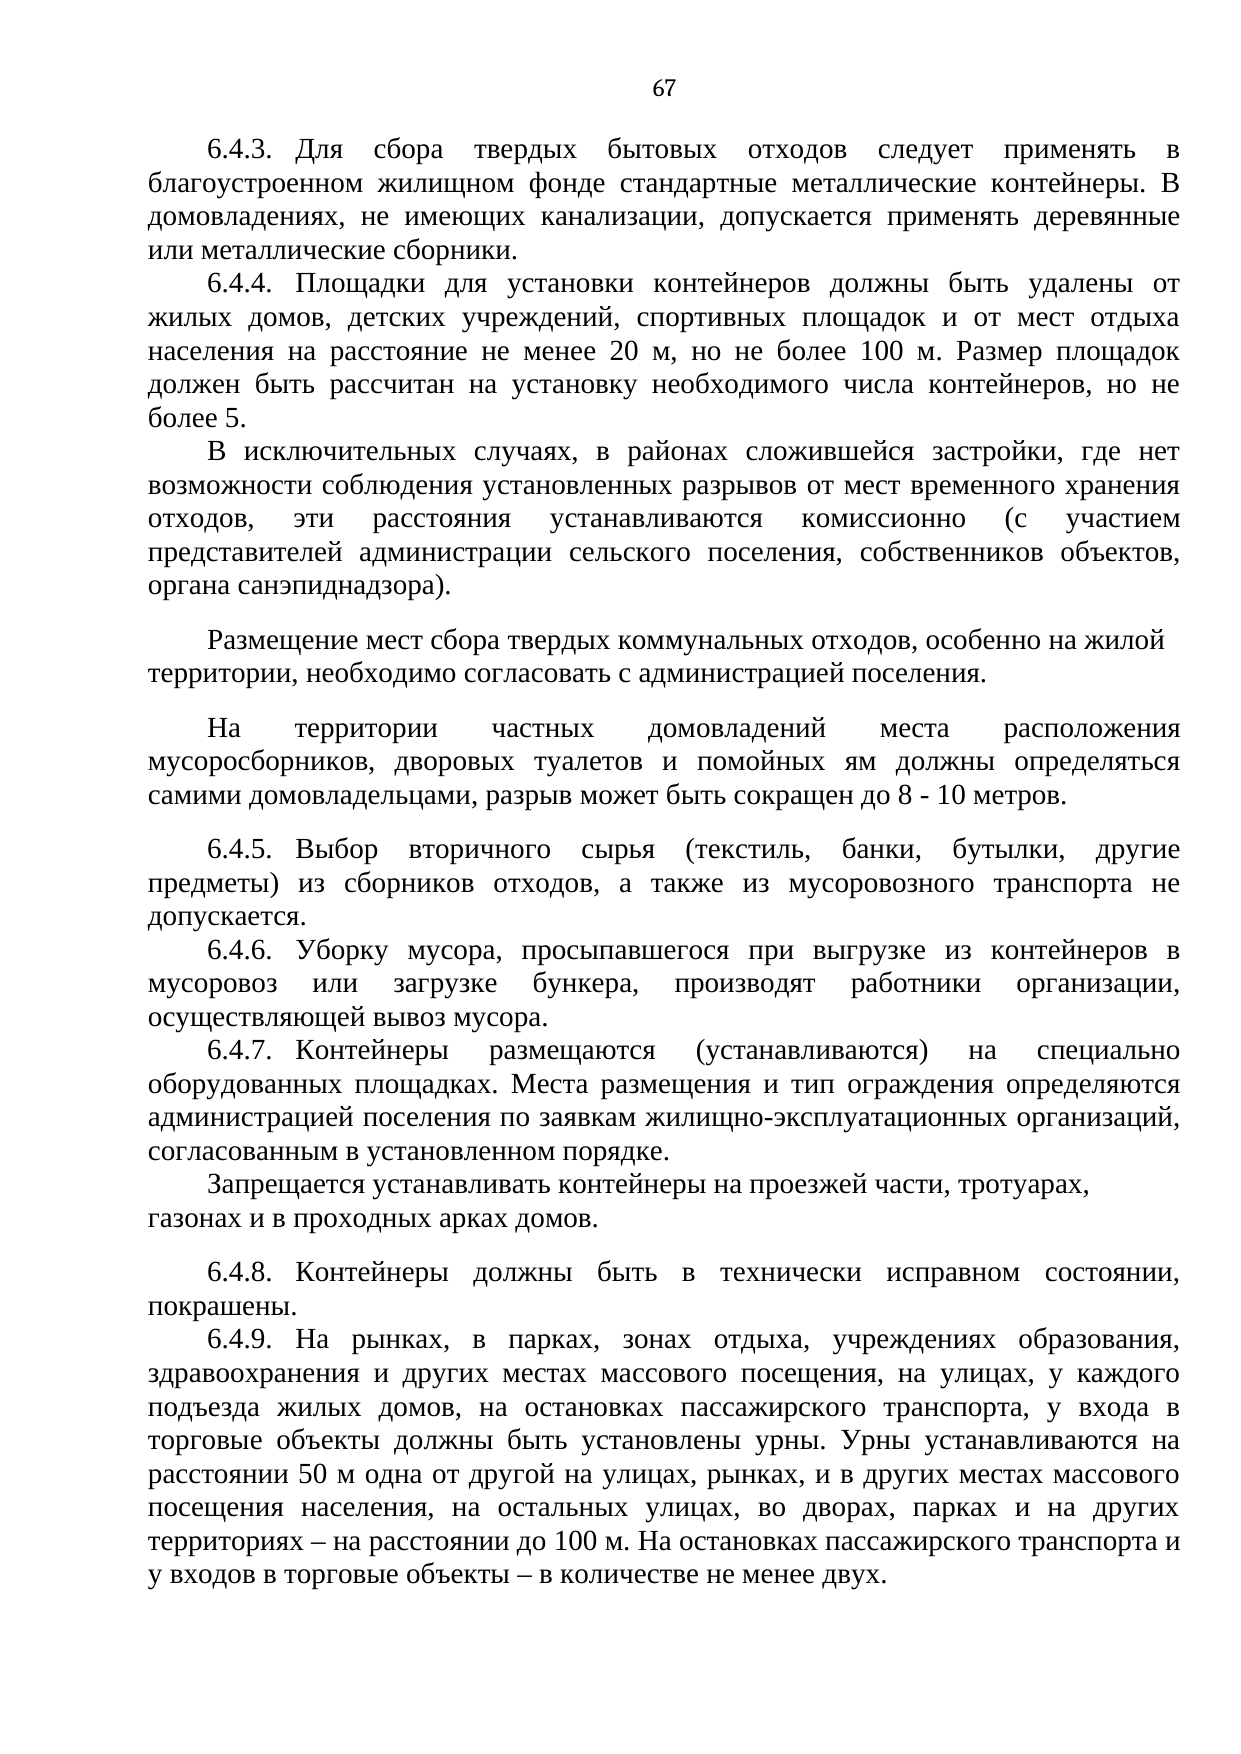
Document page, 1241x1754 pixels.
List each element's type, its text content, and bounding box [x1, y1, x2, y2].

list На рынках, в парках, зонах отдыха, учреждениях образования, здравоохранения и других местах массового посещения, на улицах, у каждого подъезда жилых домов, на остановках пассажирского транспорта, у входа в торговые объекты должны быть установлены урны. Урны устанавливаются на расстоянии 50 м одна от другой на улицах, рынках, и в других местах массового посещения населения, на остальных улицах, во дворах, парках и на других территориях – на расстоянии до 100 м. На остановках пассажирского транспорта и у входов в торговые объекты – в количестве не менее двух. [148, 1322, 1181, 1590]
list Контейнеры размещаются (устанавливаются) на специально оборудованных площадках. Места размещения и тип ограждения определяются администрацией поселения по заявкам жилищно-эксплуатационных организаций, согласованным в установленном порядке. [148, 1032, 1181, 1167]
list Контейнеры должны быть в технически исправном состоянии, покрашены. [148, 1254, 1181, 1322]
text Запрещается устанавливать контейнеры на проезжей части, тротуарах, газонах и в проходных арках домов. [148, 1167, 1181, 1234]
text На территории частных домовладений места расположения мусоросборников, дворовых туалетов и помойных ям должны определяться самими домовладельцами, разрыв может быть сокращен до 8 - 10 метров. [148, 710, 1181, 810]
list Для сбора твердых бытовых отходов следует применять в благоустроенном жилищном фонде стандартные металлические контейнеры. В домовладениях, не имеющих канализации, допускается применять деревянные или металлические сборники. [148, 131, 1181, 266]
text В исключительных случаях, в районах сложившейся застройки, где нет возможности соблюдения установленных разрывов от мест временного хранения отходов, эти расстояния устанавливаются комиссионно (с участием представителей администрации сельского поселения, собственников объектов, органа санэпиднадзора). [148, 433, 1181, 601]
list Выбор вторичного сырья (текстиль, банки, бутылки, другие предметы) из сборников отходов, а также из мусоровозного транспорта не допускается. [148, 831, 1181, 932]
text Размещение мест сбора твердых коммунальных отходов, особенно на жилой территории, необходимо согласовать с администрацией поселения. [148, 622, 1181, 689]
list Площадки для установки контейнеров должны быть удалены от жилых домов, детских учреждений, спортивных площадок и от мест отдыха населения на расстояние не менее 20 м, но не более 100 м. Размер площадок должен быть рассчитан на установку необходимого числа контейнеров, но не более 5. [148, 266, 1181, 433]
list Уборку мусора, просыпавшегося при выгрузке из контейнеров в мусоровоз или загрузке бункера, производят работники организации, осуществляющей вывоз мусора. [148, 932, 1181, 1032]
